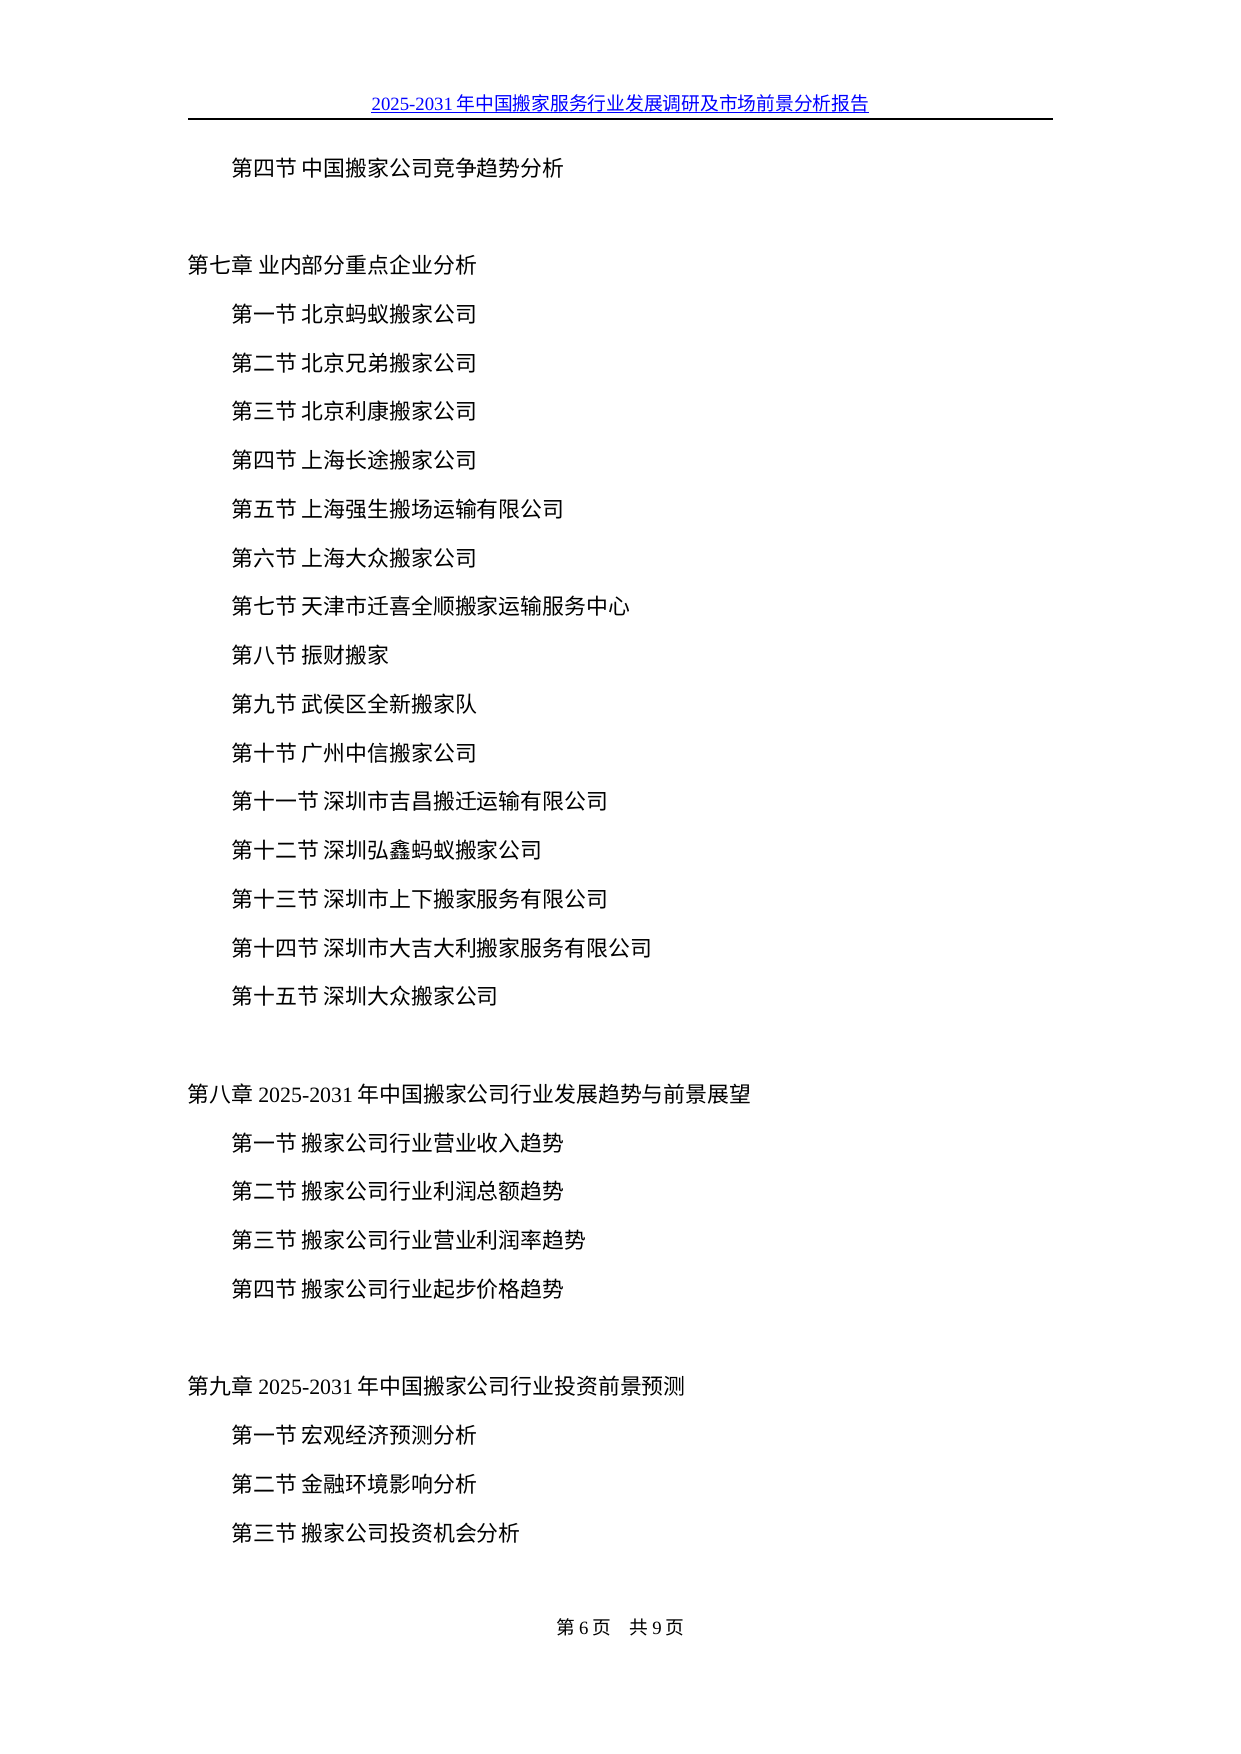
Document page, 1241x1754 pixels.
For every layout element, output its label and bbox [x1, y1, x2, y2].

text [187, 150, 1053, 1548]
